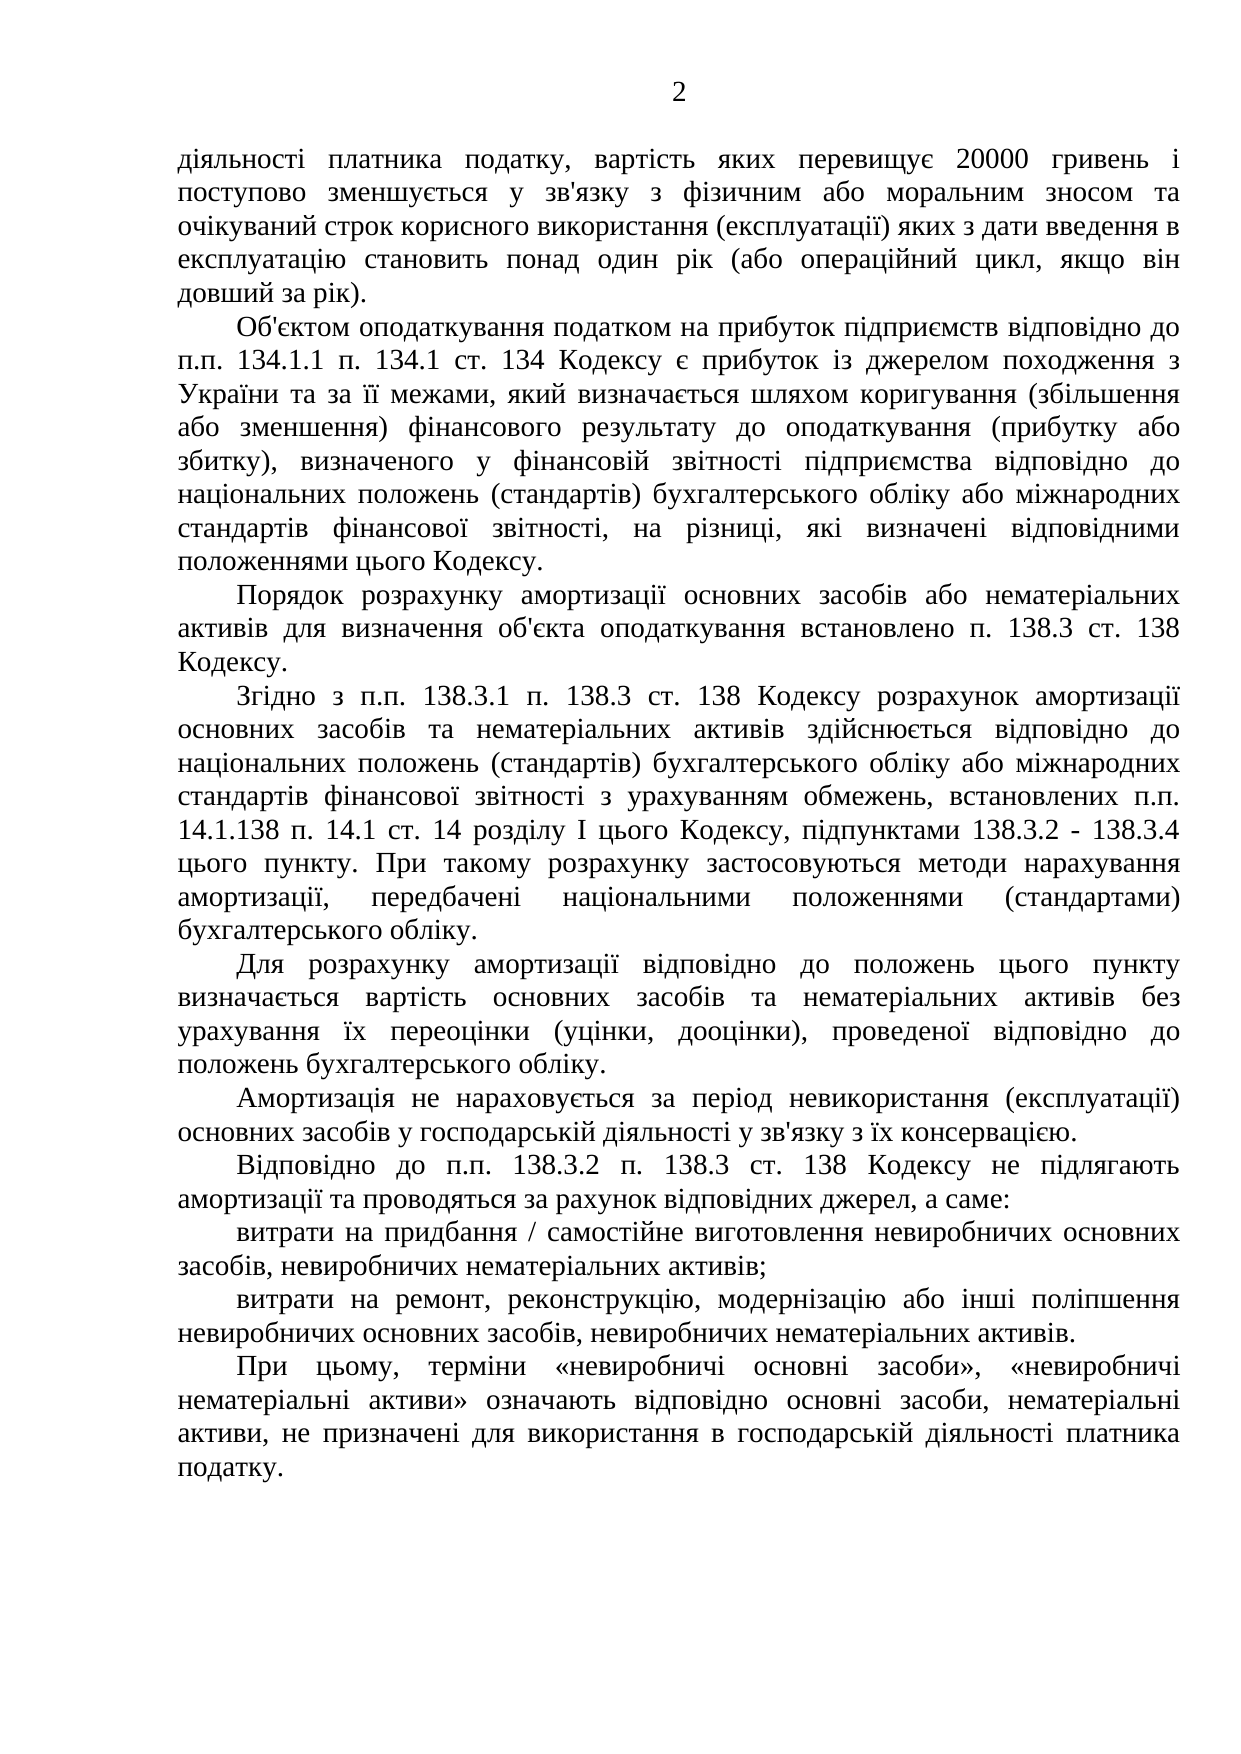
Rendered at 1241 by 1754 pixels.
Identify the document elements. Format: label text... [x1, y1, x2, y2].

text Амортизація не нараховується за період невикористання (експлуатації) основних засобів у господарській діяльності у зв'язку з їх консервацією. [177, 1080, 1181, 1147]
text Для розрахунку амортизації відповідно до положень цього пункту визначається вартість основних засобів та нематеріальних активів без урахування їх переоцінки (уцінки, дооцінки), проведеної відповідно до положень бухгалтерського обліку. [177, 946, 1181, 1080]
text витрати на ремонт, реконструкцію, модернізацію або інші поліпшення невиробничих основних засобів, невиробничих нематеріальних активів. [177, 1281, 1181, 1348]
text Об'єктом оподаткування податком на прибуток підприємств відповідно до п.п. 134.1.1 п. 134.1 ст. 134 Кодексу є прибуток із джерелом походження з України та за її межами, який визначається шляхом коригування (збільшення або зменшення) фінансового результату до оподаткування (прибутку або збитку), визначеного у фінансовій звітності підприємства відповідно до національних положень (стандартів) бухгалтерського обліку або міжнародних стандартів фінансової звітності, на різниці, які визначені відповідними положеннями цього Кодексу. [177, 309, 1181, 577]
text Згідно з п.п. 138.3.1 п. 138.3 ст. 138 Кодексу розрахунок амортизації основних засобів та нематеріальних активів здійснюється відповідно до національних положень (стандартів) бухгалтерського обліку або міжнародних стандартів фінансової звітності з урахуванням обмежень, встановлених п.п. 14.1.138 п. 14.1 ст. 14 розділу I цього Кодексу, підпунктами 138.3.2 - 138.3.4 цього пункту. При такому розрахунку застосовуються методи нарахування амортизації, передбачені національними положеннями (стандартами) бухгалтерського обліку. [177, 678, 1181, 946]
text Порядок розрахунку амортизації основних засобів або нематеріальних активів для визначення об'єкта оподаткування встановлено п. 138.3 ст. 138 Кодексу. [177, 577, 1181, 678]
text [177, 141, 1181, 309]
text При цьому, терміни «невиробничі основні засоби», «невиробничі нематеріальні активи» означають відповідно основні засоби, нематеріальні активи, не призначені для використання в господарській діяльності платника податку. [177, 1348, 1181, 1483]
text Відповідно до п.п. 138.3.2 п. 138.3 ст. 138 Кодексу не підлягають амортизації та проводяться за рахунок відповідних джерел, а саме: [177, 1147, 1181, 1214]
text витрати на придбання / самостійне виготовлення невиробничих основних засобів, невиробничих нематеріальних активів; [177, 1214, 1181, 1281]
